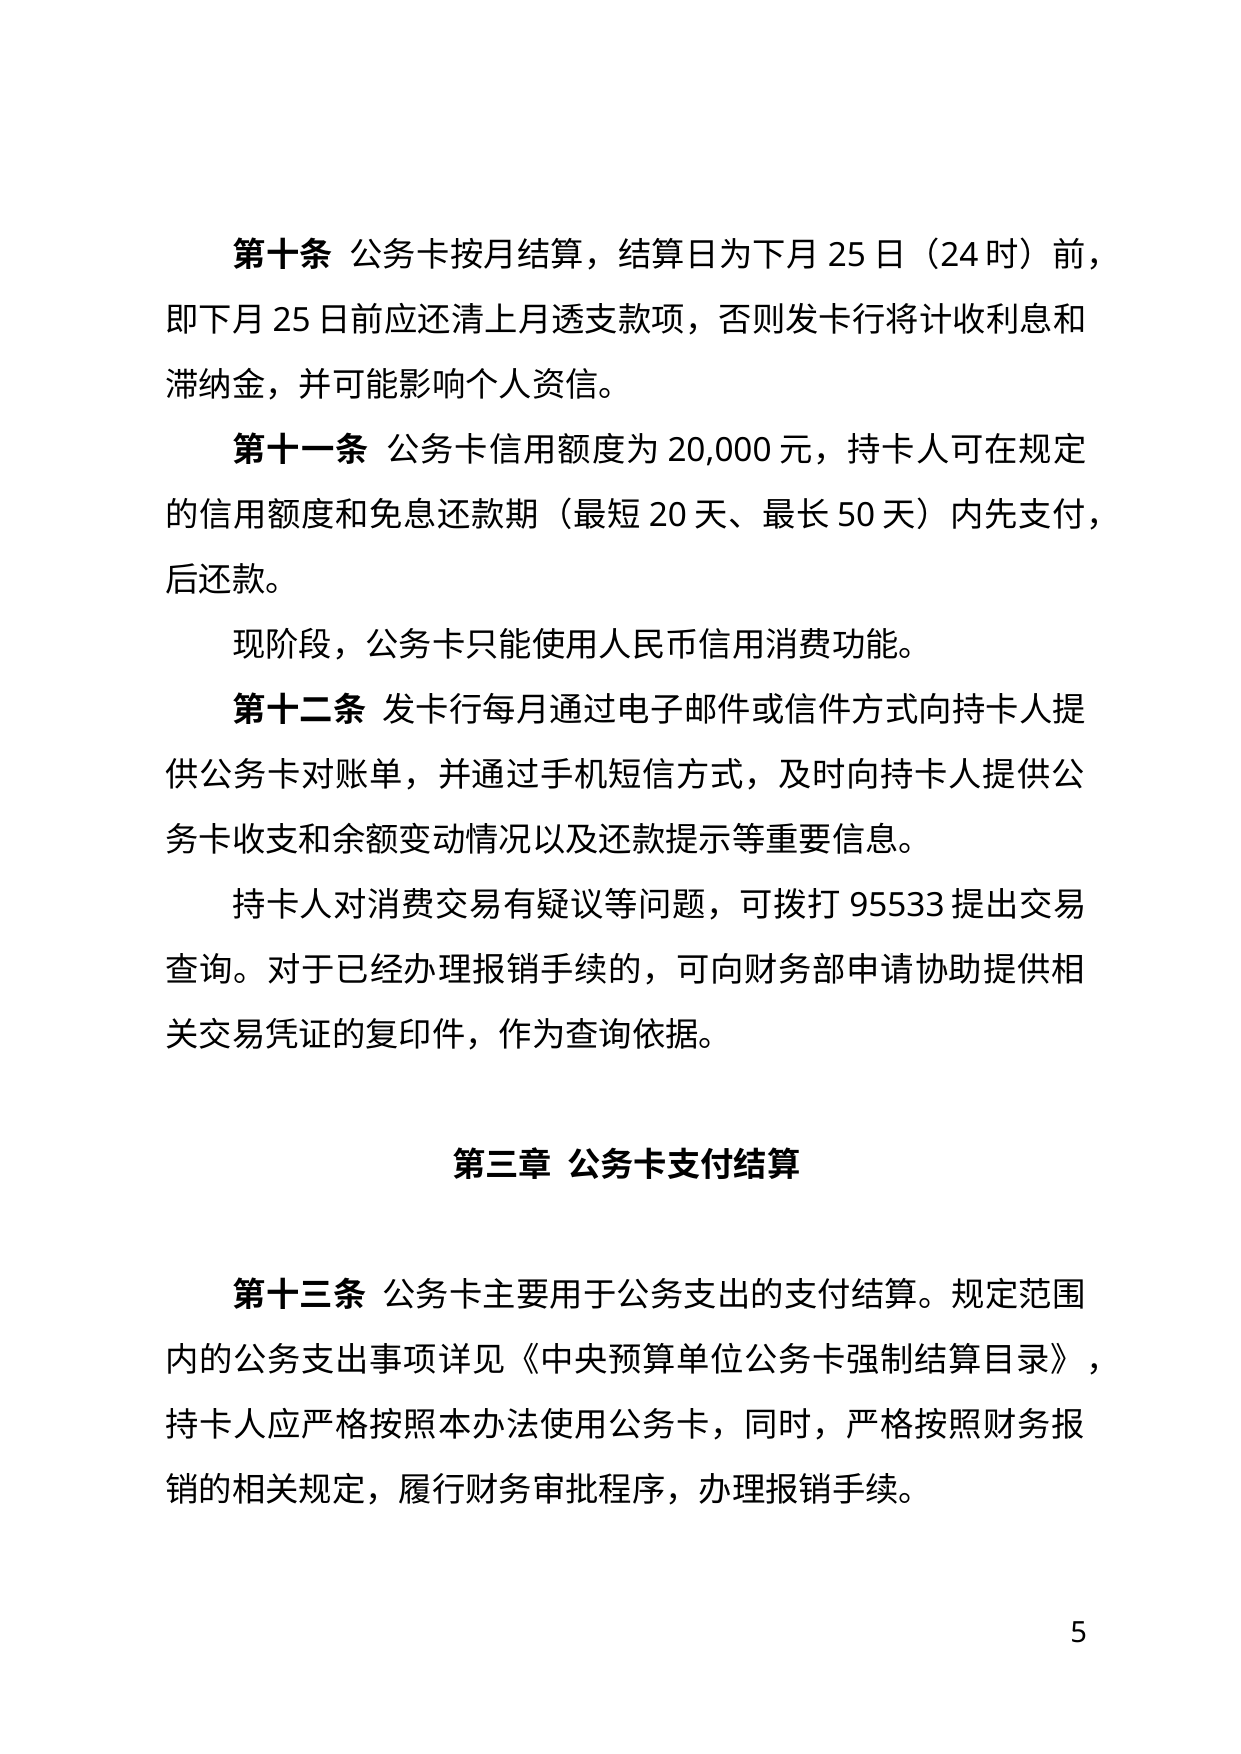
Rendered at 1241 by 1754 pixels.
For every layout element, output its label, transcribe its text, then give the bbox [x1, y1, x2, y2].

text 第十一条 公务卡信用额度为20,000元，持卡人可在规定的信用额度和免息还款期（最短20天、最长50天）内先支付，后还款。 [165, 414, 1087, 609]
text 第三章 公务卡支付结算 [165, 1129, 1087, 1194]
text 第十二条 发卡行每月通过电子邮件或信件方式向持卡人提供公务卡对账单，并通过手机短信方式，及时向持卡人提供公务卡收支和余额变动情况以及还款提示等重要信息。 [165, 674, 1087, 869]
text 第十三条 公务卡主要用于公务支出的支付结算。规定范围内的公务支出事项详见《中央预算单位公务卡强制结算目录》，持卡人应严格按照本办法使用公务卡，同时，严格按照财务报销的相关规定，履行财务审批程序，办理报销手续。 [165, 1259, 1087, 1519]
text 第十条 公务卡按月结算，结算日为下月25日（24时）前，即下月25日前应还清上月透支款项，否则发卡行将计收利息和滞纳金，并可能影响个人资信。 [165, 219, 1087, 414]
text 持卡人对消费交易有疑议等问题，可拨打95533提出交易查询。对于已经办理报销手续的，可向财务部申请协助提供相关交易凭证的复印件，作为查询依据。 [165, 869, 1087, 1064]
text 现阶段，公务卡只能使用人民币信用消费功能。 [165, 609, 1087, 674]
